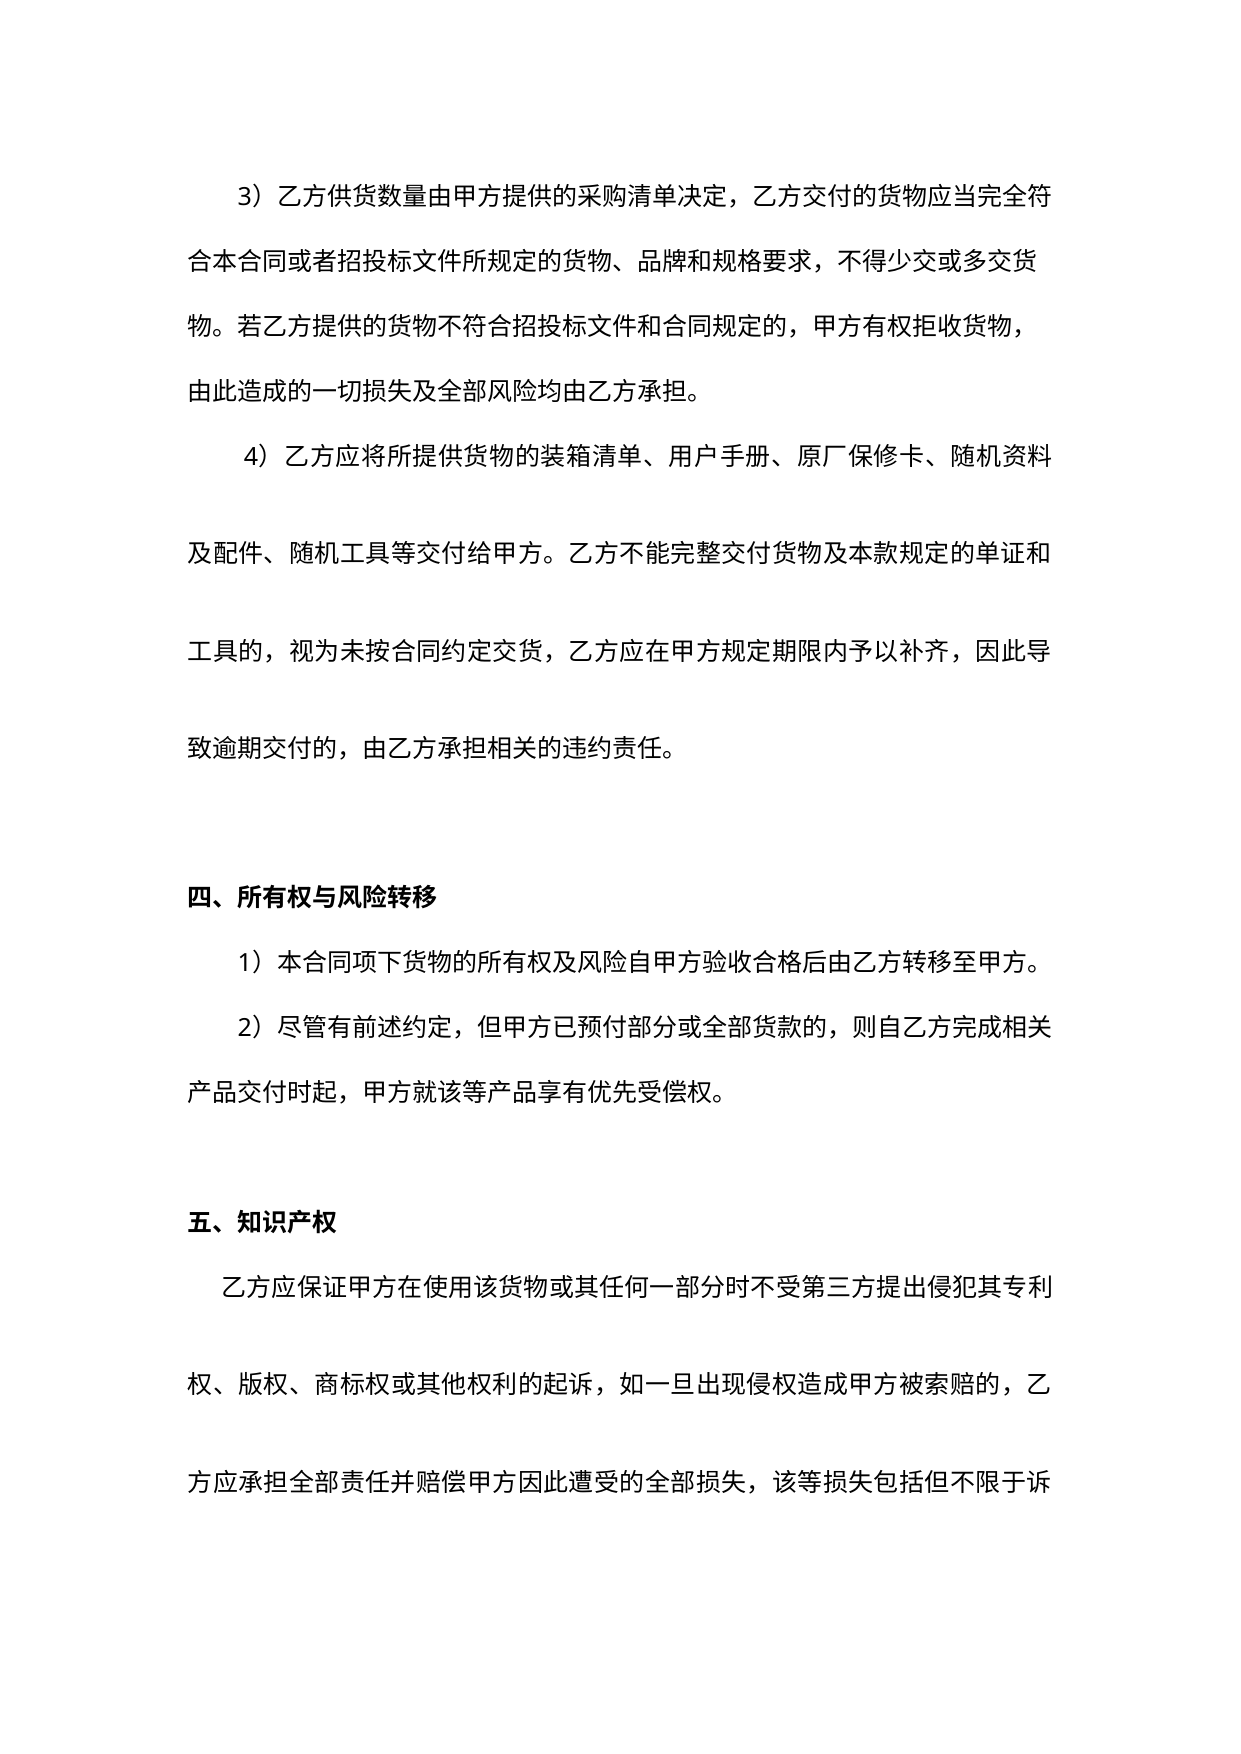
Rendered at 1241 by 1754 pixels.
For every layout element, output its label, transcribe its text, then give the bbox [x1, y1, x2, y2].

text 1）本合同项下货物的所有权及风险自甲方验收合格后由乙方转移至甲方。 [187, 928, 1053, 993]
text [187, 1253, 1053, 1513]
text 4）乙方应将所提供货物的装箱清单、用户手册、原厂保修卡、随机资料及配件、随机工具等交付给甲方。乙方不能完整交付货物及本款规定的单证和工具的，视为未按合同约定交货，乙方应在甲方规定期限内予以补齐，因此导致逾期交付的，由乙方承担相关的违约责任。 [187, 422, 1053, 779]
text 四、所有权与风险转移 [187, 863, 1053, 928]
text 3）乙方供货数量由甲方提供的采购清单决定，乙方交付的货物应当完全符合本合同或者招投标文件所规定的货物、品牌和规格要求，不得少交或多交货物。若乙方提供的货物不符合招投标文件和合同规定的，甲方有权拒收货物，由此造成的一切损失及全部风险均由乙方承担。 [187, 162, 1053, 422]
text 2）尽管有前述约定，但甲方已预付部分或全部货款的，则自乙方完成相关产品交付时起，甲方就该等产品享有优先受偿权。 [187, 993, 1053, 1123]
text 五、知识产权 [187, 1188, 1053, 1253]
